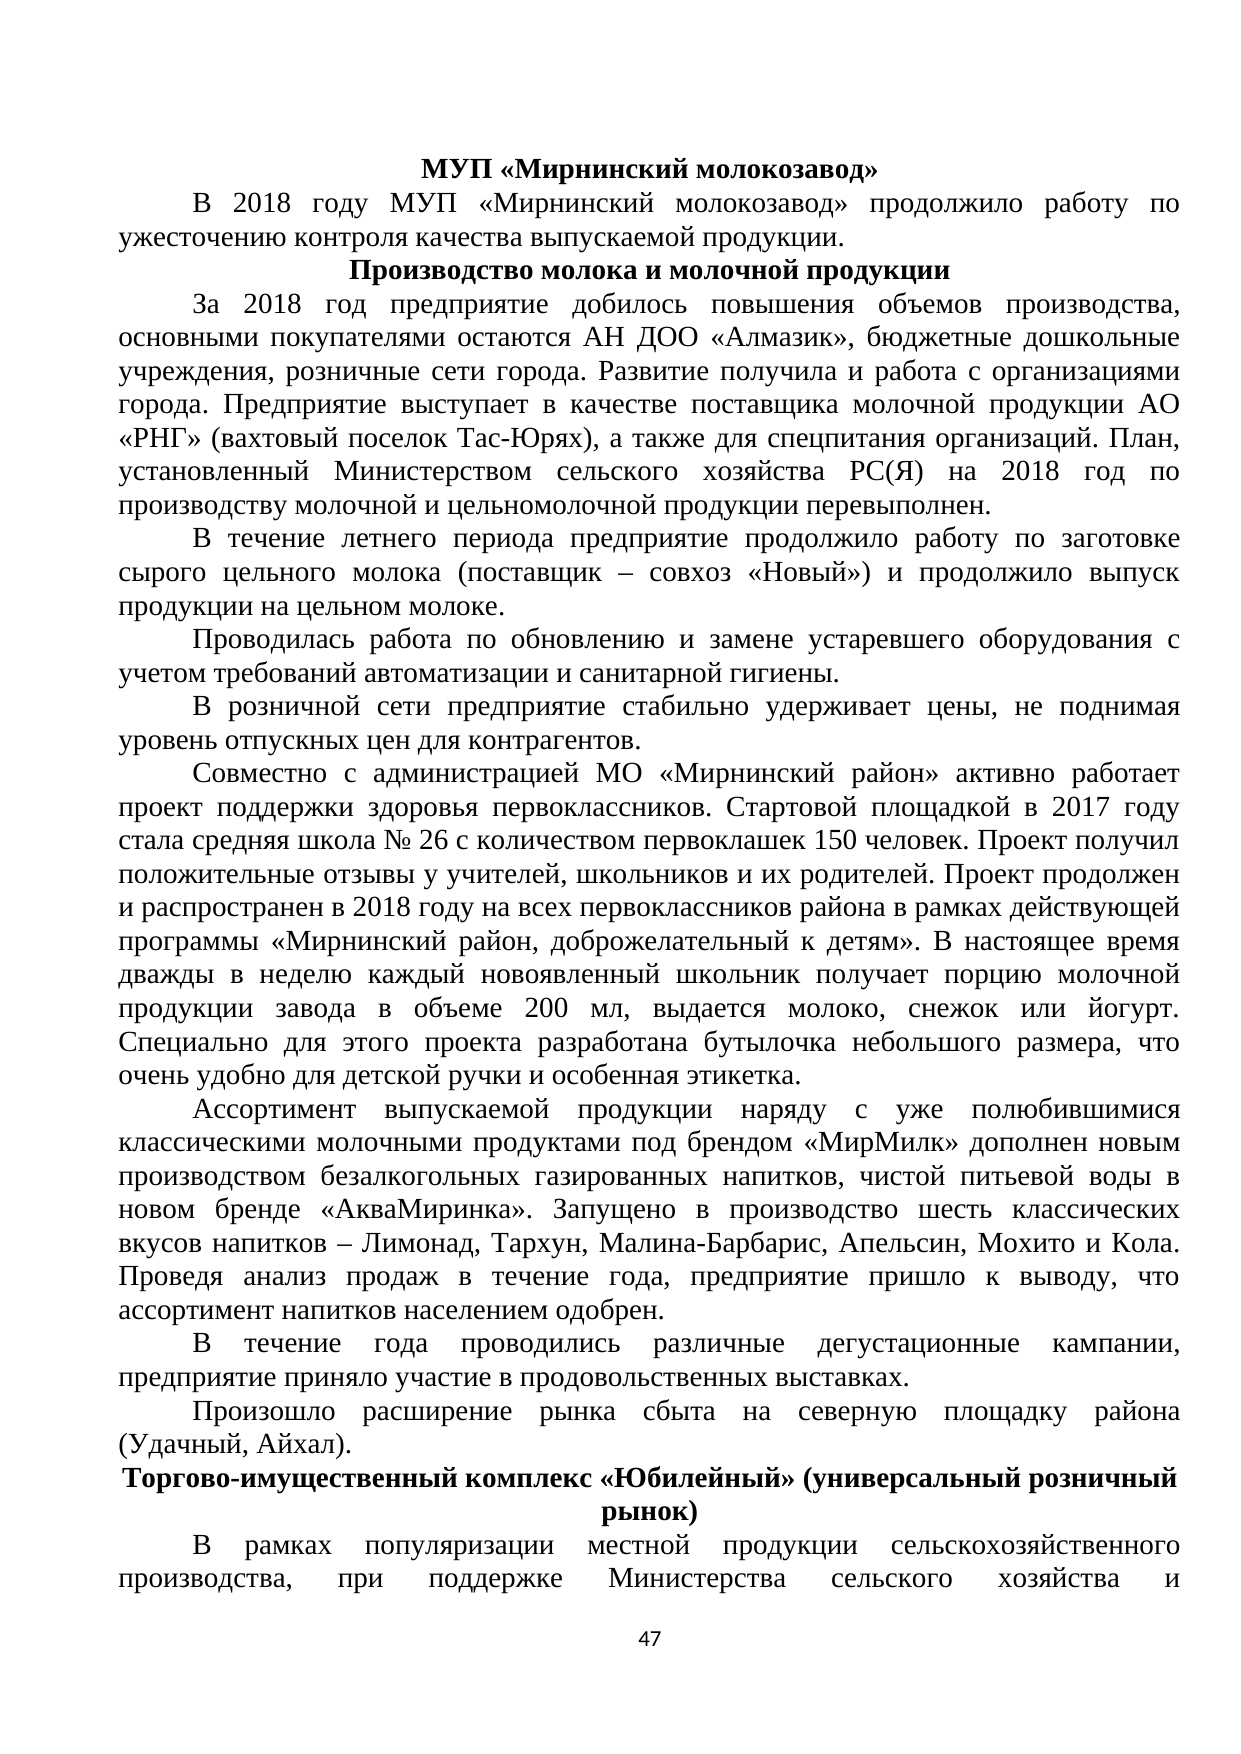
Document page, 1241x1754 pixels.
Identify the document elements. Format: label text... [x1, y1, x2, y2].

text Ассортимент выпускаемой продукции наряду с уже полюбившимися классическими молочными продуктами под брендом «МирМилк» дополнен новым производством безалкогольных газированных напитков, чистой питьевой воды в новом бренде «АкваМиринка». Запущено в производство шесть классических вкусов напитков – Лимонад, Тархун, Малина-Барбарис, Апельсин, Мохито и Кола. Проведя анализ продаж в течение года, предприятие пришло к выводу, что ассортимент напитков населением одобрен. [118, 1091, 1181, 1326]
text В 2018 году МУП «Мирнинский молокозавод» продолжило работу по ужесточению контроля качества выпускаемой продукции. [118, 185, 1181, 252]
text В течение года проводились различные дегустационные кампании, предприятие приняло участие в продовольственных выставках. [118, 1326, 1181, 1393]
text Производство молока и молочной продукции [118, 252, 1181, 286]
text За 2018 год предприятие добилось повышения объемов производства, основными покупателями остаются АН ДОО «Алмазик», бюджетные дошкольные учреждения, розничные сети города. Развитие получила и работа с организациями города. Предприятие выступает в качестве поставщика молочной продукции АО «РНГ» (вахтовый поселок Тас-Юрях), а также для спецпитания организаций. План, установленный Министерством сельского хозяйства РС(Я) на 2018 год по производству молочной и цельномолочной продукции перевыполнен. [118, 286, 1181, 521]
text В розничной сети предприятие стабильно удерживает цены, не поднимая уровень отпускных цен для контрагентов. [118, 688, 1181, 755]
text В течение летнего периода предприятие продолжило работу по заготовке сырого цельного молока (поставщик – совхоз «Новый») и продолжило выпуск продукции на цельном молоке. [118, 521, 1181, 621]
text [118, 1527, 1181, 1594]
text Торгово-имущественный комплекс «Юбилейный» (универсальный розничный рынок) [118, 1460, 1181, 1527]
text Проводилась работа по обновлению и замене устаревшего оборудования с учетом требований автоматизации и санитарной гигиены. [118, 621, 1181, 688]
text МУП «Мирнинский молокозавод» [118, 152, 1181, 185]
text Произошло расширение рынка сбыта на северную площадку района (Удачный, Айхал). [118, 1393, 1181, 1460]
text Совместно с администрацией МО «Мирнинский район» активно работает проект поддержки здоровья первоклассников. Стартовой площадкой в 2017 году стала средняя школа № 26 с количеством первоклашек 150 человек. Проект получил положительные отзывы у учителей, школьников и их родителей. Проект продолжен и распространен в 2018 году на всех первоклассников района в рамках действующей программы «Мирнинский район, доброжелательный к детям». В настоящее время дважды в неделю каждый новоявленный школьник получает порцию молочной продукции завода в объеме 200 мл, выдается молоко, снежок или йогурт. Специально для этого проекта разработана бутылочка небольшого размера, что очень удобно для детской ручки и особенная этикетка. [118, 755, 1181, 1091]
